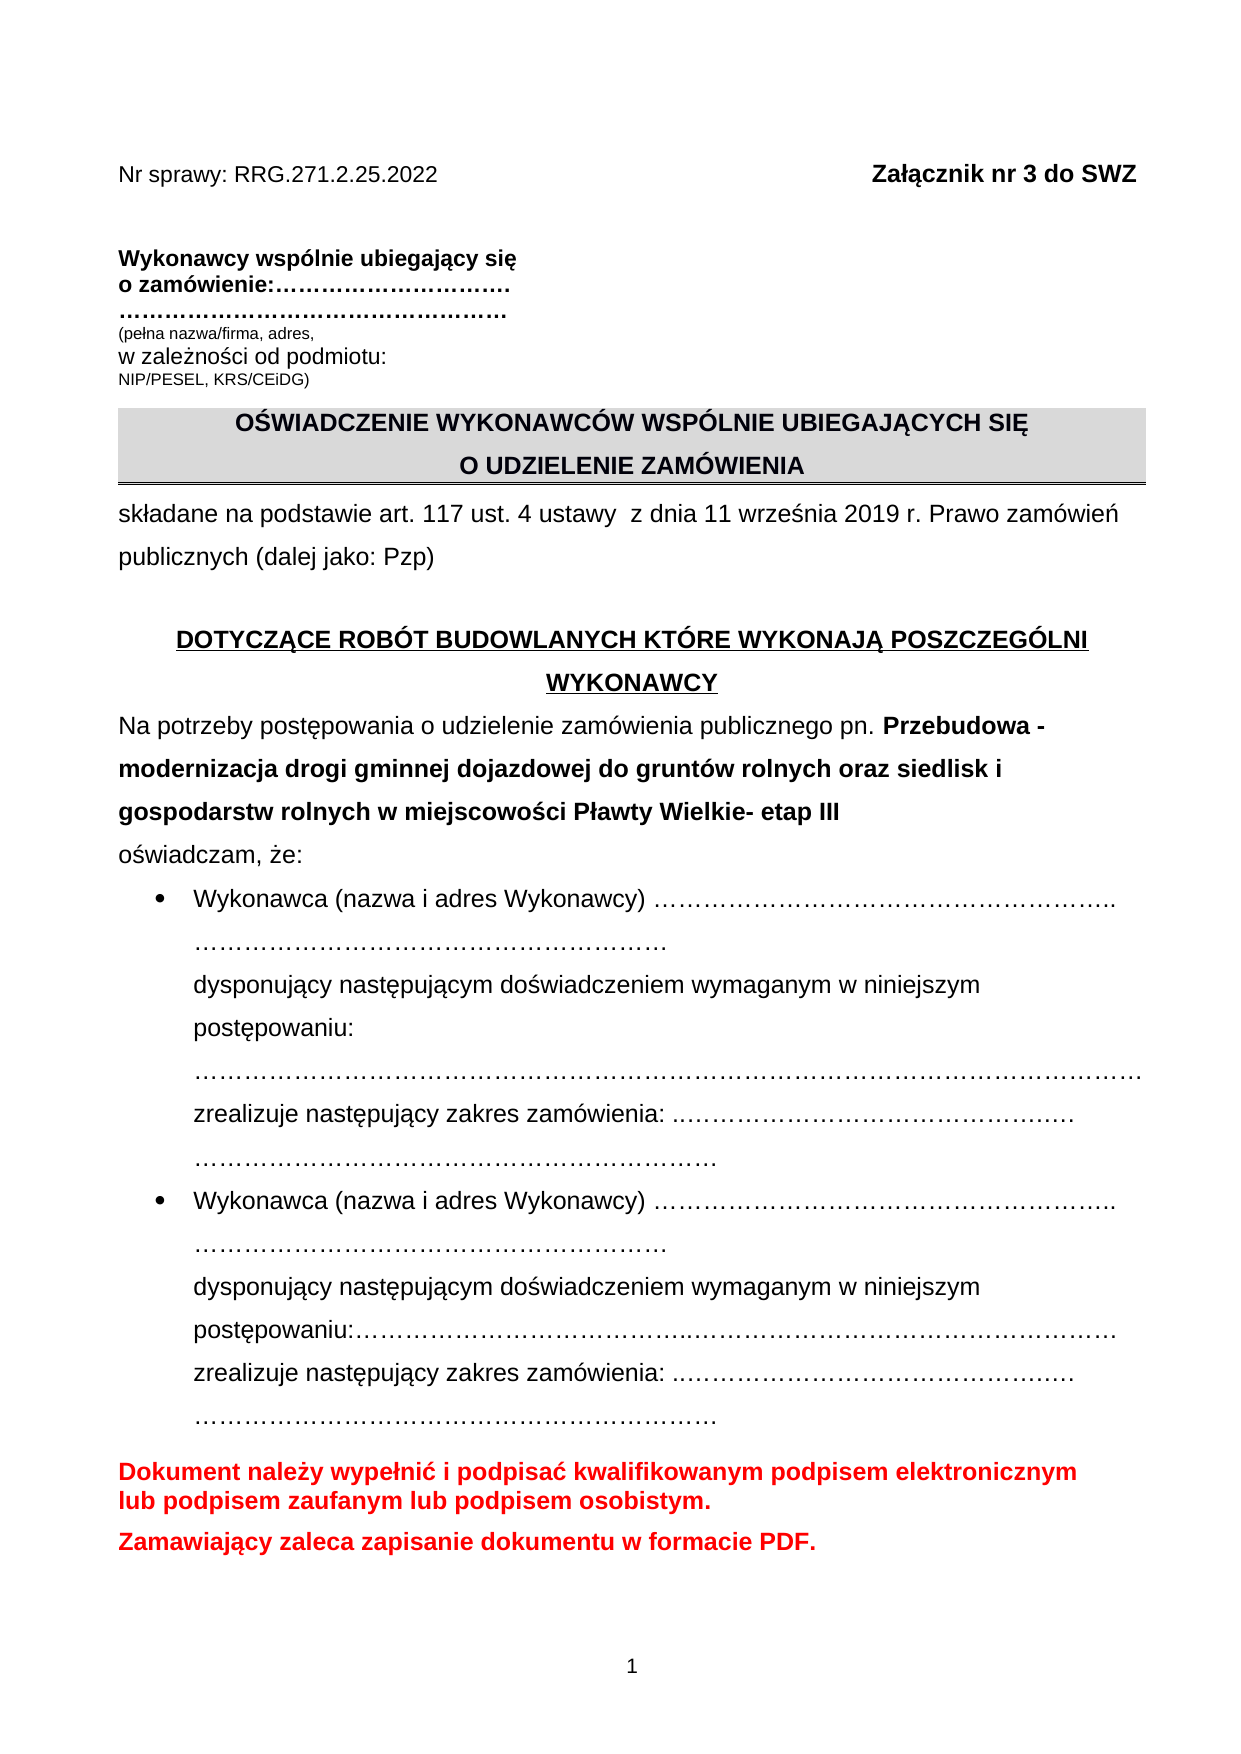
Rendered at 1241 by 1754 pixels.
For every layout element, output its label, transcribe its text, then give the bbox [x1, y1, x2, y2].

text …………………………………………………………………………………………………… [193, 1056, 1146, 1085]
text DOTYCZĄCE ROBÓT BUDOWLANYCH KTÓRE WYKONAJĄ POSZCZEGÓLNI WYKONAWCY [118, 625, 1146, 697]
text Oświadczenie Wykonawców wspólnie ubiegających się O udzielenie zamówienia [118, 408, 1146, 482]
list Wykonawca (nazwa i adres Wykonawcy) ………………………………………………..………………………………………………… [156, 884, 1146, 956]
list Wykonawca (nazwa i adres Wykonawcy) ………………………………………………..………………………………………………… [156, 1186, 1146, 1258]
text Zamawiający zaleca zapisanie dokumentu w formacie PDF. [118, 1527, 1146, 1556]
text Wykonawcy wspólnie ubiegający się [118, 245, 1146, 271]
text w zależności od podmiotu: [118, 343, 1146, 369]
text zrealizuje następujący zakres zamówienia: ..…………………………………….….……………………………………………………… [193, 1099, 1146, 1171]
text oświadczam, że: [118, 841, 1146, 869]
text zrealizuje następujący zakres zamówienia: ..…………………………………….….……………………………………………………… [193, 1358, 1146, 1430]
text o zamówienie:…………………………. [118, 271, 1146, 297]
text Dokument należy wypełnić i podpisać kwalifikowanym podpisem elektronicznym lub podpisem zaufanym lub podpisem osobistym. [118, 1457, 1146, 1514]
text (pełna nazwa/firma, adres, [118, 324, 1146, 343]
text Nr sprawy: RRG.271.2.25.2022 Załącznik nr 3 do SWZ [118, 158, 1146, 187]
text dysponujący następującym doświadczeniem wymaganym w niniejszym postępowaniu: [193, 970, 1146, 1042]
text NIP/PESEL, KRS/CEiDG) [118, 369, 1146, 388]
text …………………………………………… [118, 297, 1146, 324]
text dysponujący następującym doświadczeniem wymaganym w niniejszym postępowaniu:…………………………………..…………………………………………… [193, 1272, 1146, 1344]
text Na potrzeby postępowania o udzielenie zamówienia publicznego pn. Przebudowa - modernizacja drogi gminnej dojazdowej do gruntów rolnych oraz siedlisk i gospodarstw rolnych w miejscowości Pławty Wielkie- etap III [118, 711, 1146, 826]
text składane na podstawie art. 117 ust. 4 ustawy z dnia 11 września 2019 r. Prawo zamówień publicznych (dalej jako: Pzp) [118, 499, 1146, 571]
